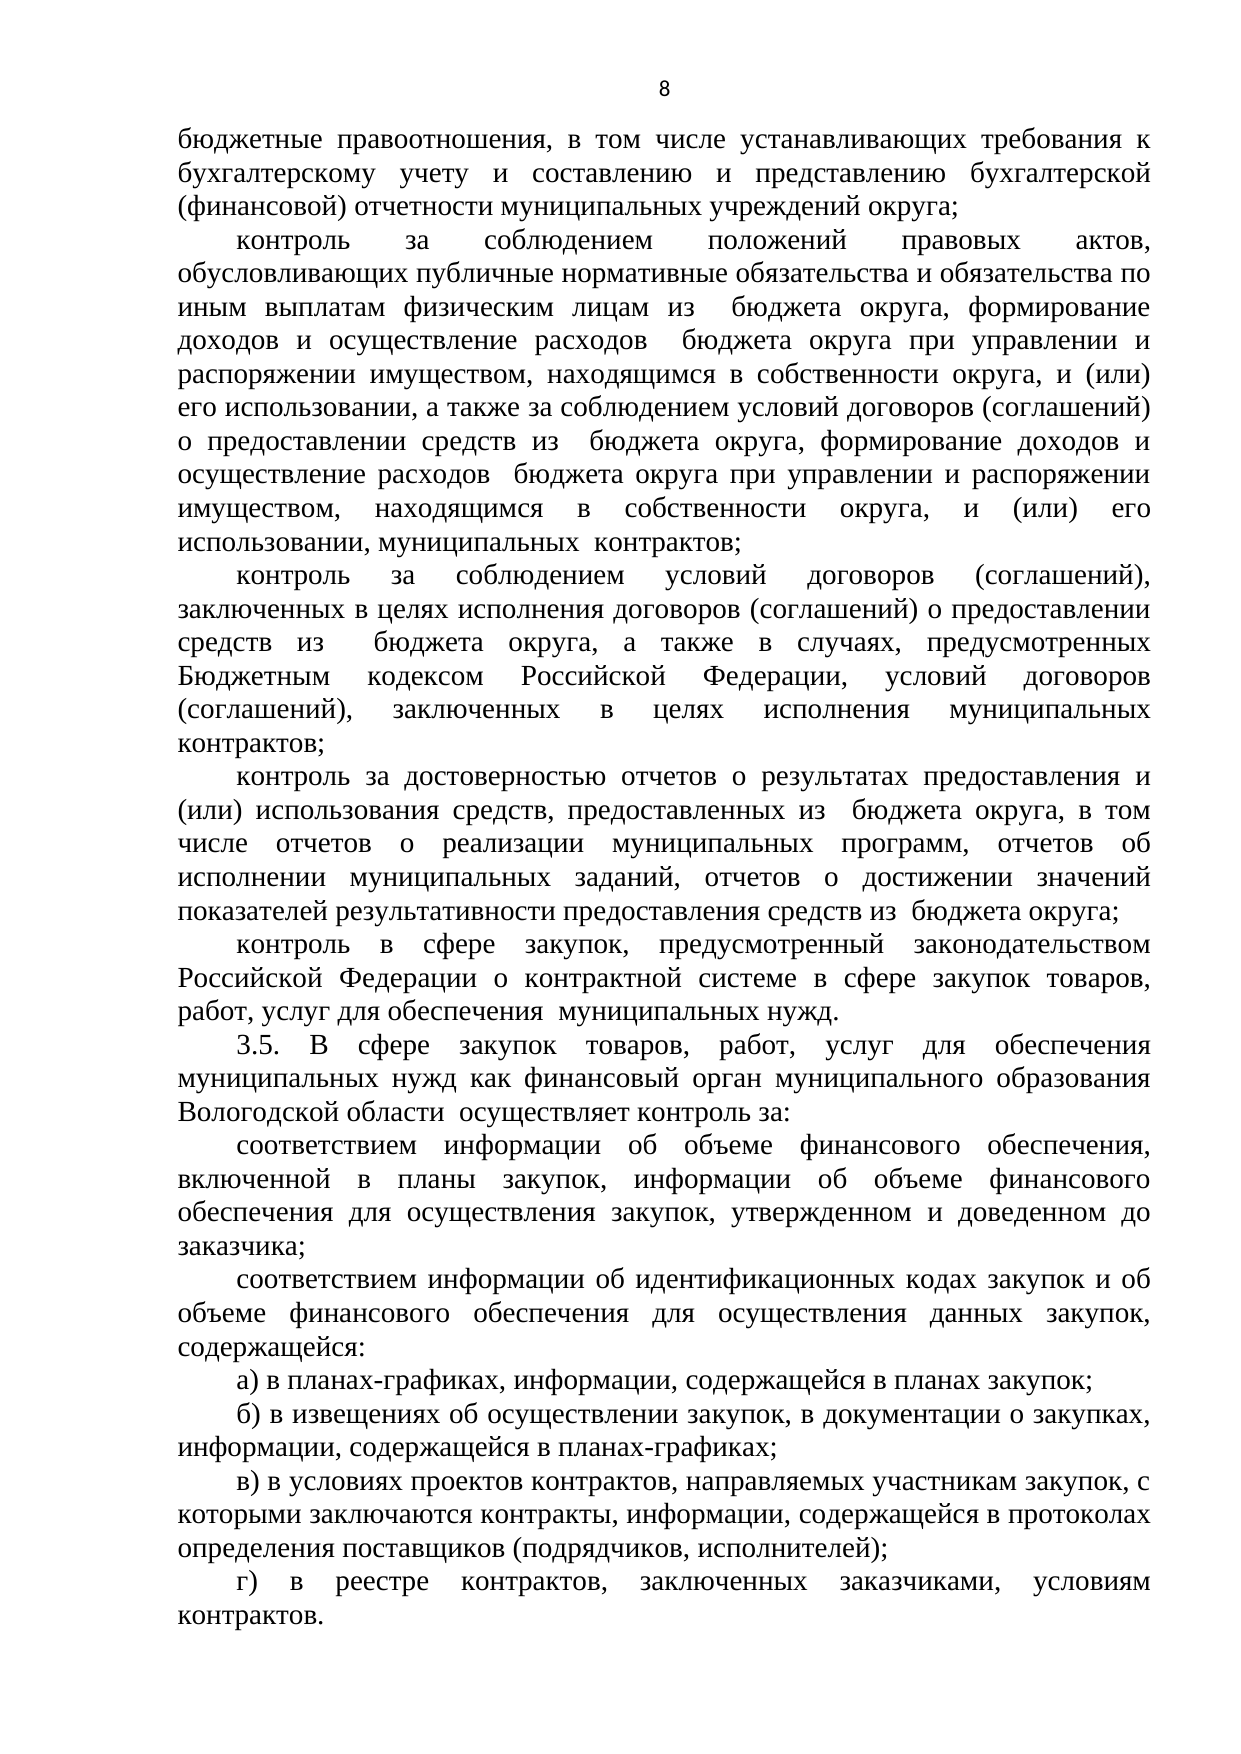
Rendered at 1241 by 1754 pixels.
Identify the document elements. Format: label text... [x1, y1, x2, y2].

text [177, 121, 1152, 222]
text соответствием информации об идентификационных кодах закупок и об объеме финансового обеспечения для осуществления данных закупок, содержащейся: [177, 1262, 1152, 1362]
text соответствием информации об объеме финансового обеспечения, включенной в планы закупок, информации об объеме финансового обеспечения для осуществления закупок, утвержденном и доведенном до заказчика; [177, 1127, 1152, 1262]
text б) в извещениях об осуществлении закупок, в документации о закупках, информации, содержащейся в планах-графиках; [177, 1396, 1152, 1463]
text в) в условиях проектов контрактов, направляемых участникам закупок, с которыми заключаются контракты, информации, содержащейся в протоколах определения поставщиков (подрядчиков, исполнителей); [177, 1463, 1152, 1563]
text контроль за соблюдением положений правовых актов, обусловливающих публичные нормативные обязательства и обязательства по иным выплатам физическим лицам из бюджета округа, формирование доходов и осуществление расходов бюджета округа при управлении и распоряжении имуществом, находящимся в собственности округа, и (или) его использовании, а также за соблюдением условий договоров (соглашений) о предоставлении средств из бюджета округа, формирование доходов и осуществление расходов бюджета округа при управлении и распоряжении имуществом, находящимся в собственности округа, и (или) его использовании, муниципальных контрактов; [177, 222, 1152, 557]
text контроль в сфере закупок, предусмотренный законодательством Российской Федерации о контрактной системе в сфере закупок товаров, работ, услуг для обеспечения муниципальных нужд. [177, 926, 1152, 1027]
text а) в планах-графиках, информации, содержащейся в планах закупок; [177, 1362, 1152, 1396]
text контроль за достоверностью отчетов о результатах предоставления и (или) использования средств, предоставленных из бюджета округа, в том числе отчетов о реализации муниципальных программ, отчетов об исполнении муниципальных заданий, отчетов о достижении значений показателей результативности предоставления средств из бюджета округа; [177, 758, 1152, 926]
text контроль за соблюдением условий договоров (соглашений), заключенных в целях исполнения договоров (соглашений) о предоставлении средств из бюджета округа, а также в случаях, предусмотренных Бюджетным кодексом Российской Федерации, условий договоров (соглашений), заключенных в целях исполнения муниципальных контрактов; [177, 557, 1152, 758]
text 3.5. В сфере закупок товаров, работ, услуг для обеспечения муниципальных нужд как финансовый орган муниципального образования Вологодской области осуществляет контроль за: [177, 1027, 1152, 1127]
text г) в реестре контрактов, заключенных заказчиками, условиям контрактов. [177, 1563, 1152, 1631]
